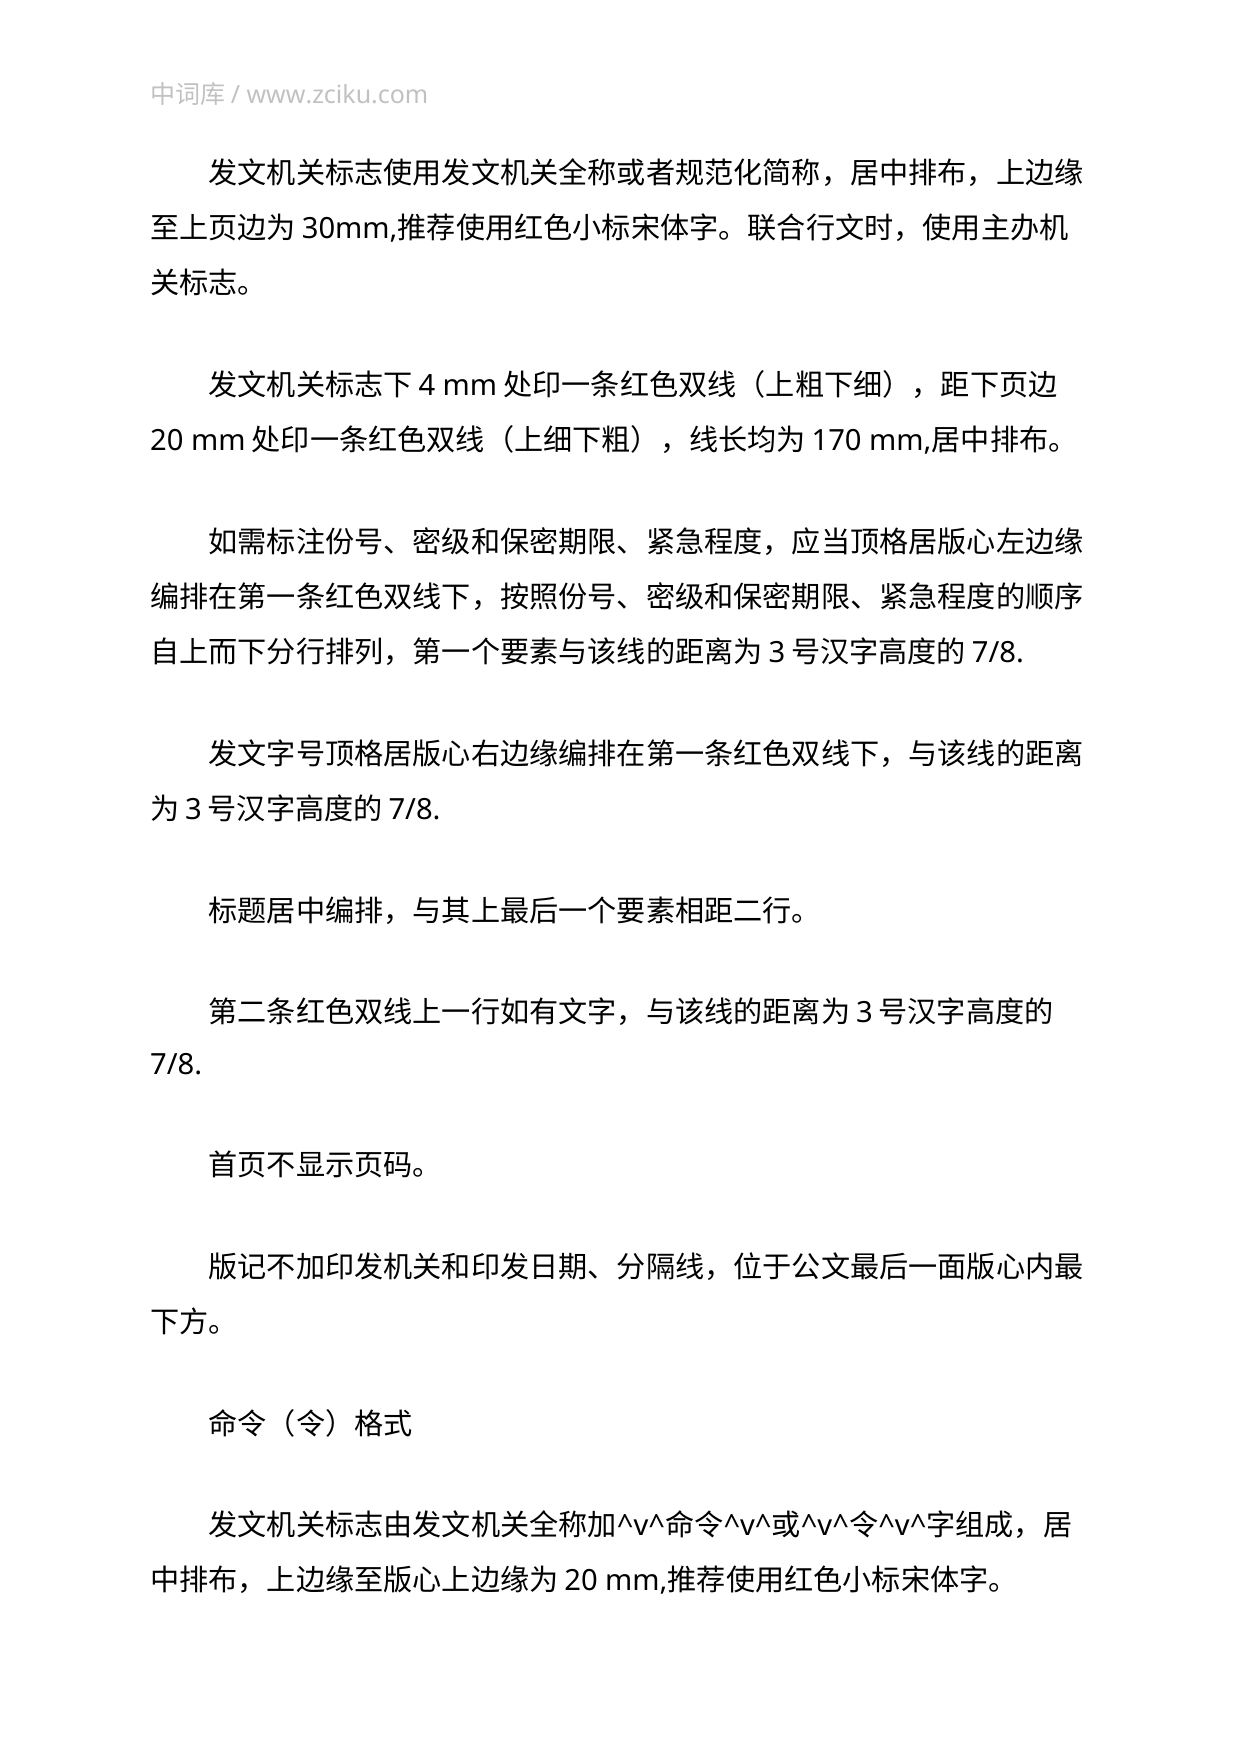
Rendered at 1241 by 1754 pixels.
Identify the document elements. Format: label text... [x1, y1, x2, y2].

text 发文机关标志下4 mm处印一条红色双线（上粗下细），距下页边20 mm处印一条红色双线（上细下粗），线长均为170 mm,居中排布。 [150, 362, 1090, 459]
text 首页不显示页码。 [150, 1142, 1090, 1184]
text 标题居中编排，与其上最后一个要素相距二行。 [150, 887, 1090, 929]
text 命令（令）格式 [150, 1400, 1090, 1442]
text 第二条红色双线上一行如有文字，与该线的距离为3号汉字高度的7/8. [150, 989, 1090, 1083]
text 发文字号顶格居版心右边缘编排在第一条红色双线下，与该线的距离为3号汉字高度的7/8. [150, 730, 1090, 828]
text 如需标注份号、密级和保密期限、紧急程度，应当顶格居版心左边缘编排在第一条红色双线下，按照份号、密级和保密期限、紧急程度的顺序自上而下分行排列，第一个要素与该线的距离为3号汉字高度的7/8. [150, 519, 1090, 671]
text 发文机关标志使用发文机关全称或者规范化简称，居中排布，上边缘至上页边为30mm,推荐使用红色小标宋体字。联合行文时，使用主办机关标志。 [150, 150, 1090, 302]
text 版记不加印发机关和印发日期、分隔线，位于公文最后一面版心内最下方。 [150, 1243, 1090, 1341]
text 发文机关标志由发文机关全称加^v^命令^v^或^v^令^v^字组成，居中排布，上边缘至版心上边缘为20 mm,推荐使用红色小标宋体字。 [150, 1502, 1090, 1599]
